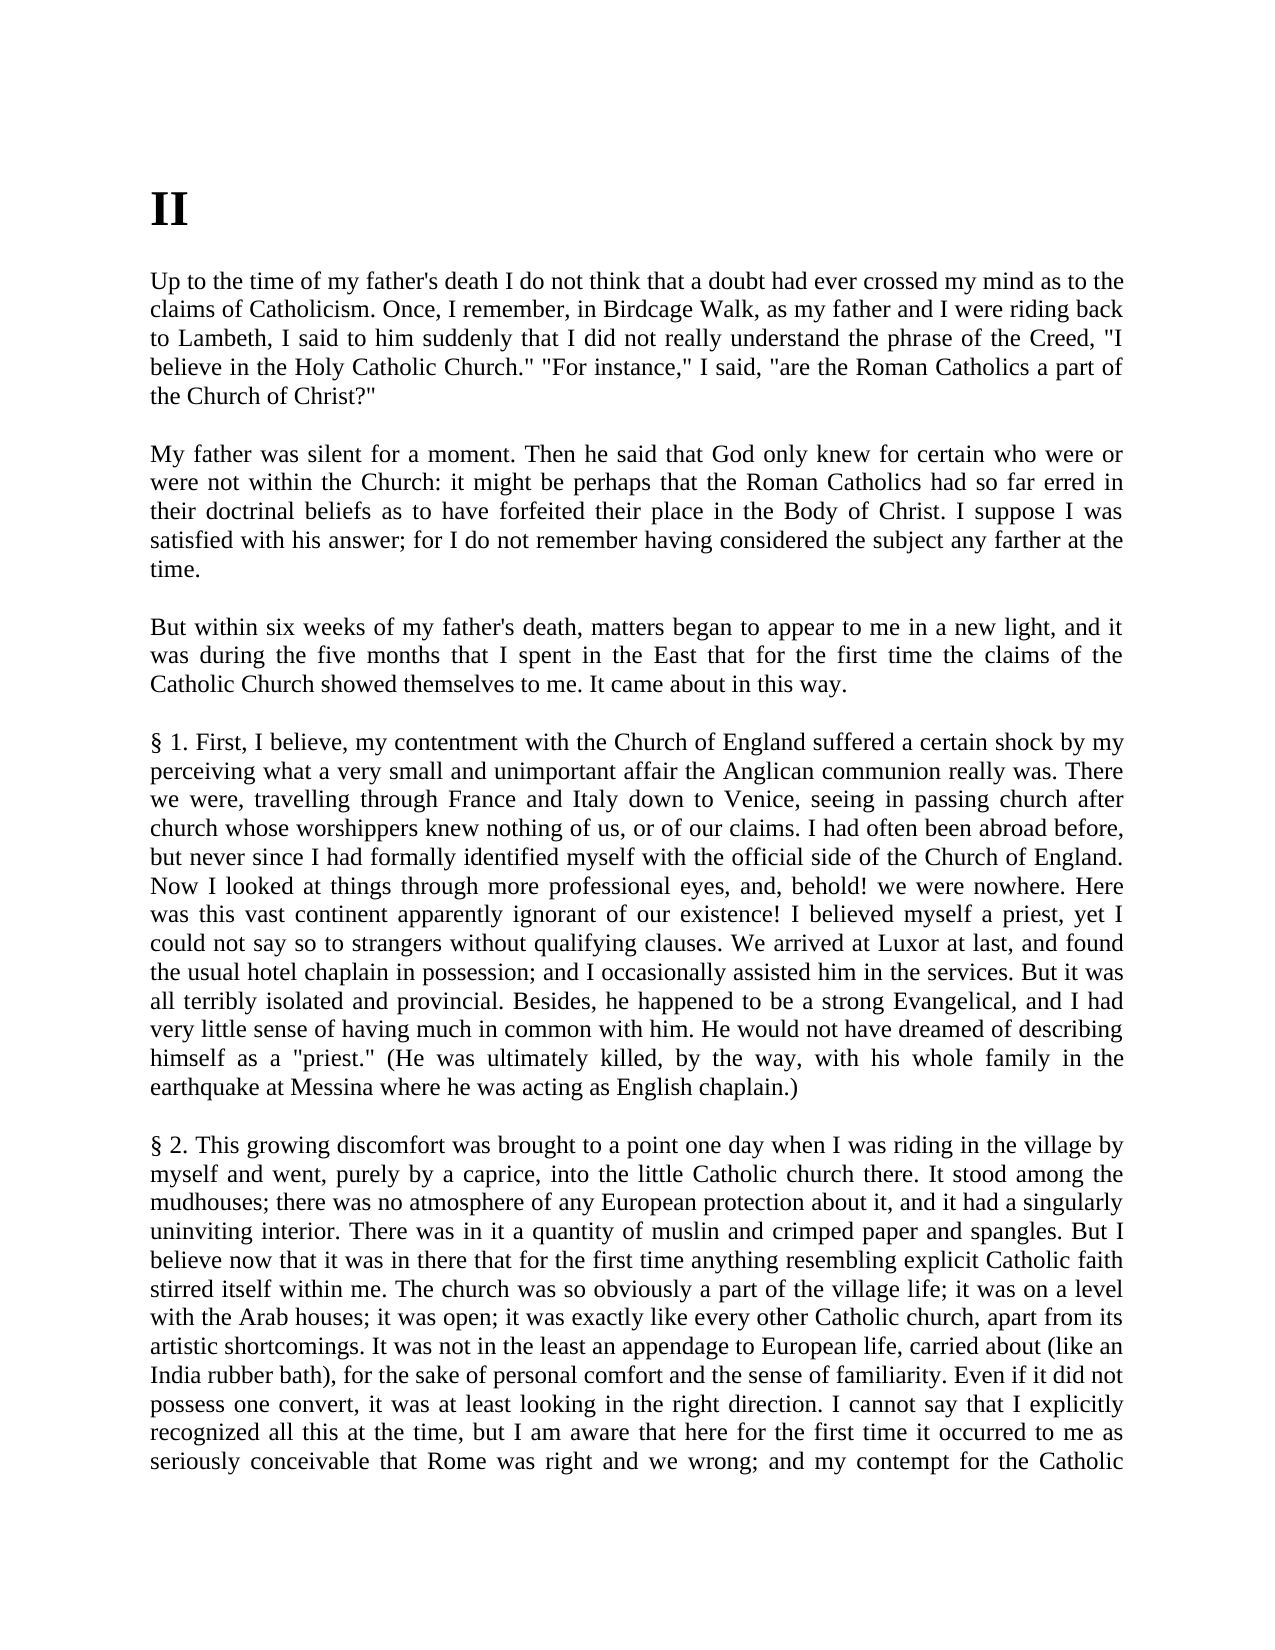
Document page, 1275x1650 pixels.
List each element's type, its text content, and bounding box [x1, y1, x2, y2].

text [150, 1130, 1125, 1475]
text But within six weeks of my father's death, matters began to appear to me in a new light, and it was during the five months that I spent in the East that for the first time the claims of the Catholic Church showed themselves to me. It came about in this way. [150, 612, 1125, 698]
subtitle II [150, 179, 1125, 237]
text My father was silent for a moment. Then he said that God only knew for certain who were or were not within the Church: it might be perhaps that the Roman Catholics had so far erred in their doctrinal beliefs as to have forfeited their place in the Body of Christ. I suppose I was satisfied with his answer; for I do not remember having considered the subject any farther at the time. [150, 439, 1125, 582]
text Up to the time of my father's death I do not think that a doubt had ever crossed my mind as to the claims of Catholicism. Once, I remember, in Birdcage Walk, as my father and I were riding back to Lambeth, I said to him suddenly that I did not really understand the phrase of the Creed, "I believe in the Holy Catholic Church." "For instance," I said, "are the Roman Catholics a part of the Church of Christ?" [150, 266, 1125, 409]
text § 1. First, I believe, my contentment with the Church of England suffered a certain shock by my perceiving what a very small and unimportant affair the Anglican communion really was. There we were, travelling through France and Italy down to Venice, seeing in passing church after church whose worshippers knew nothing of us, or of our claims. I had often been abroad before, but never since I had formally identified myself with the official side of the Church of England. Now I looked at things through more professional eyes, and, behold! we were nowhere. Here was this vast continent apparently ignorant of our existence! I believed myself a priest, yet I could not say so to strangers without qualifying clauses. We arrived at Luxor at last, and found the usual hotel chaplain in possession; and I occasionally assisted him in the services. But it was all terribly isolated and provincial. Besides, he happened to be a strong Evangelical, and I had very little sense of having much in common with him. He would not have dreamed of describing himself as a "priest." (He was ultimately killed, by the way, with his whole family in the earthquake at Messina where he was acting as English chaplain.) [150, 727, 1125, 1101]
